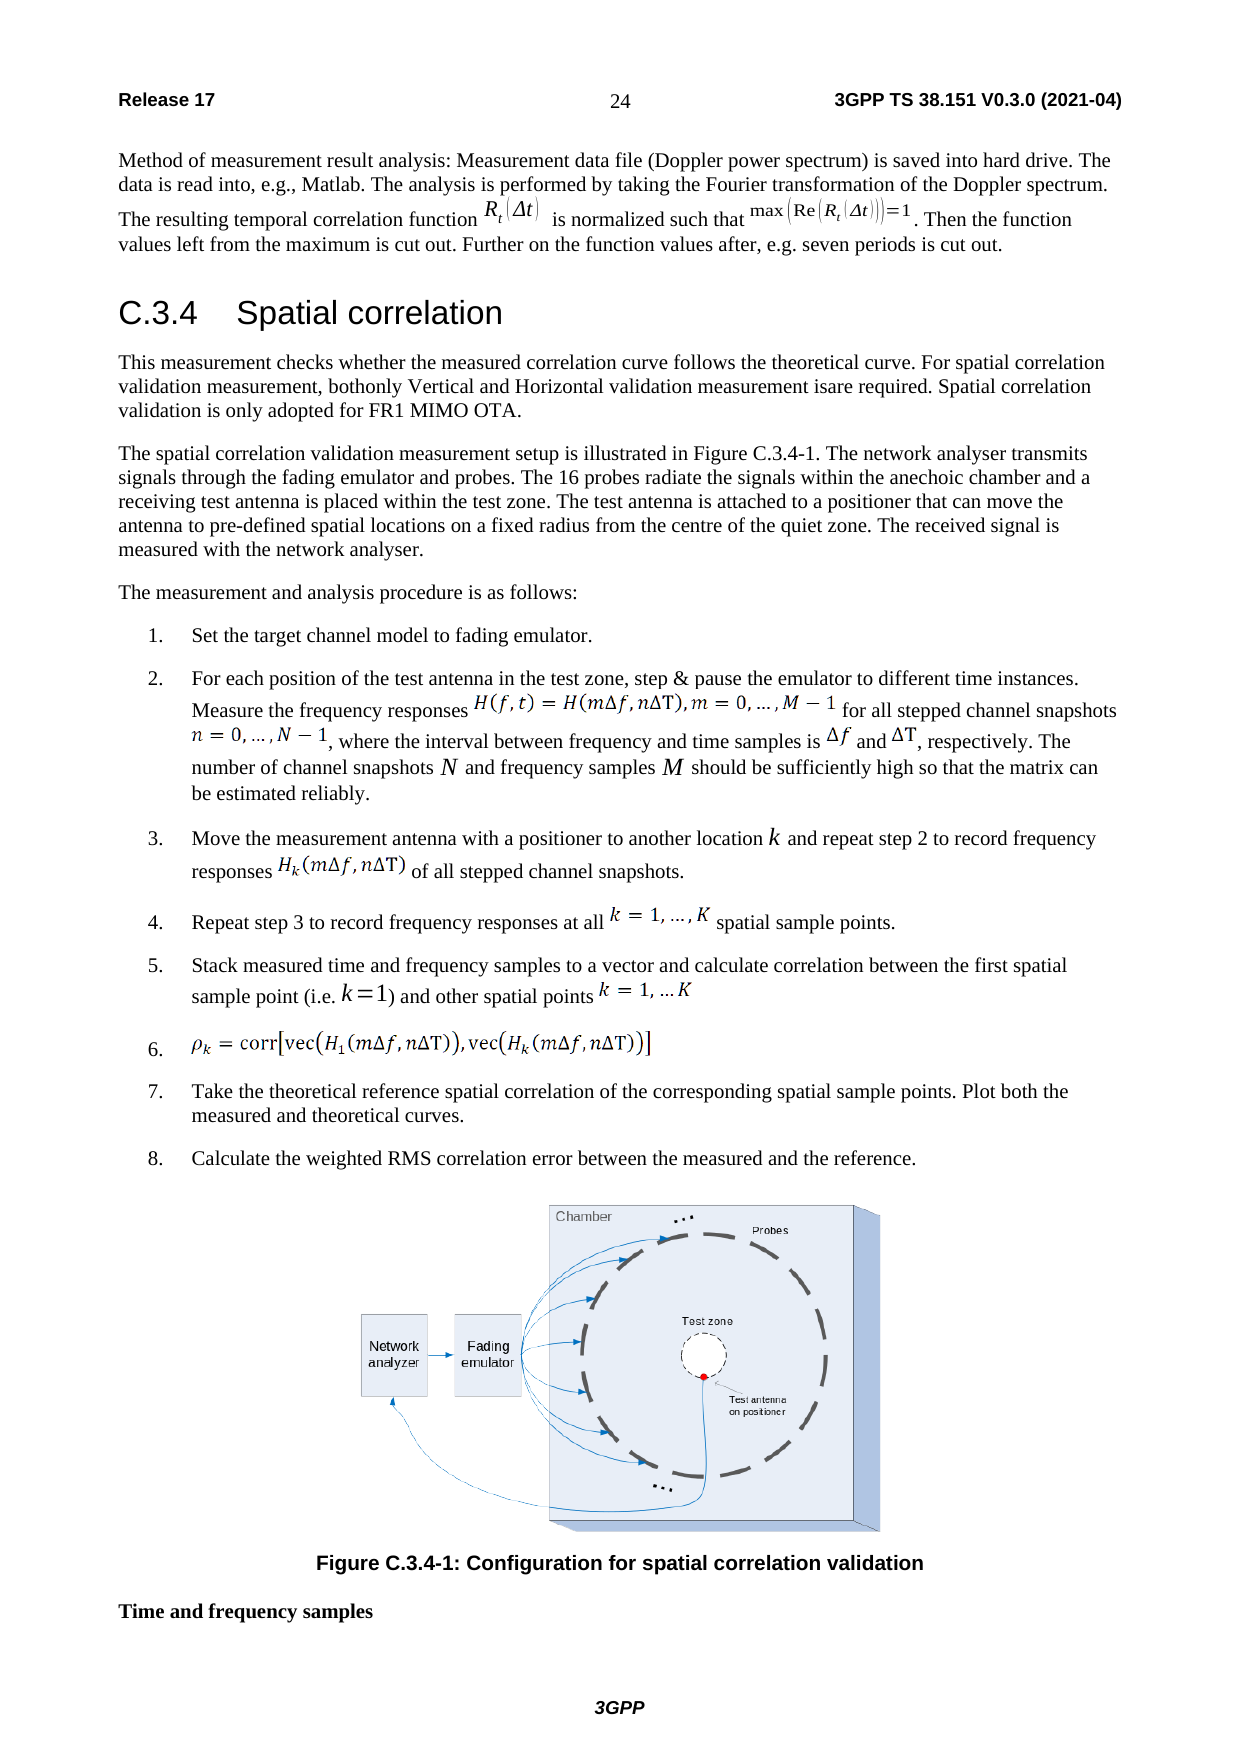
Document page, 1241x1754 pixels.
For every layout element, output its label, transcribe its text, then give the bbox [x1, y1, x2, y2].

text The spatial correlation validation measurement setup is illustrated in Figure C.3.4-1. The network analyser transmits signals through the fading emulator and probes. The 16 probes radiate the signals within the anechoic chamber and a receiving test antenna is placed within the test zone. The test antenna is attached to a positioner that can move the antenna to pre-defined spatial locations on a fixed radius from the centre of the quiet zone. The received signal is measured with the network analyser. [118, 441, 1122, 561]
list Stack measured time and frequency samples to a vector and calculate correlation between the first spatial sample point (i.e. ) and other spatial points [148, 952, 1122, 1010]
picture [191, 1028, 652, 1056]
list For each position of the test antenna in the test zone, step & pause the emulator to different time instances. Measure the frequency responses for all stepped channel snapshots , where the interval between frequency and time samples is and , respectively. The number of channel snapshots and frequency samples should be sufficiently high so that the matrix can be estimated reliably. [148, 666, 1122, 805]
subtitle C.3.4 Spatial correlation [118, 293, 1122, 331]
text Method of measurement result analysis: Measurement data file (Doppler power spectrum) is saved into hard drive. The data is read into, e.g., Matlab. The analysis is performed by taking the Fourier transformation of the Doppler spectrum. The resulting temporal correlation function is normalized such that . Then the function values left from the maximum is cut out. Further on the function values after, e.g. seven periods is cut out. [118, 147, 1122, 256]
text Time and frequency samples [118, 1599, 1122, 1623]
text Figure C.3.4-1: Configuration for spatial correlation validation [118, 1551, 1122, 1574]
list Repeat step 3 to record frequency responses at all spatial sample points. [148, 902, 1122, 934]
picture [609, 901, 711, 929]
picture [826, 721, 852, 749]
picture [191, 721, 328, 749]
list Move the measurement antenna with a positioner to another location and repeat step 2 to record frequency responses of all stepped channel snapshots. [148, 824, 1122, 883]
picture [598, 976, 693, 1004]
text The measurement and analysis procedure is as follows: [118, 580, 1122, 604]
picture [473, 689, 837, 717]
text This measurement checks whether the measured correlation curve follows the theoretical curve. For spatial correlation validation measurement, Vertical validation required. Spatial correlation validation is only adopted for FR1 MIMO OTA. [118, 350, 1122, 422]
list Take the theoretical reference spatial correlation of the corresponding spatial sample points. Plot both the measured and theoretical curves. [148, 1079, 1122, 1127]
list Calculate the weighted RMS correlation error between the measured and the reference. [148, 1146, 1122, 1170]
picture [277, 851, 406, 879]
list Set the target channel model to fading emulator. [148, 623, 1122, 647]
picture [891, 721, 917, 749]
